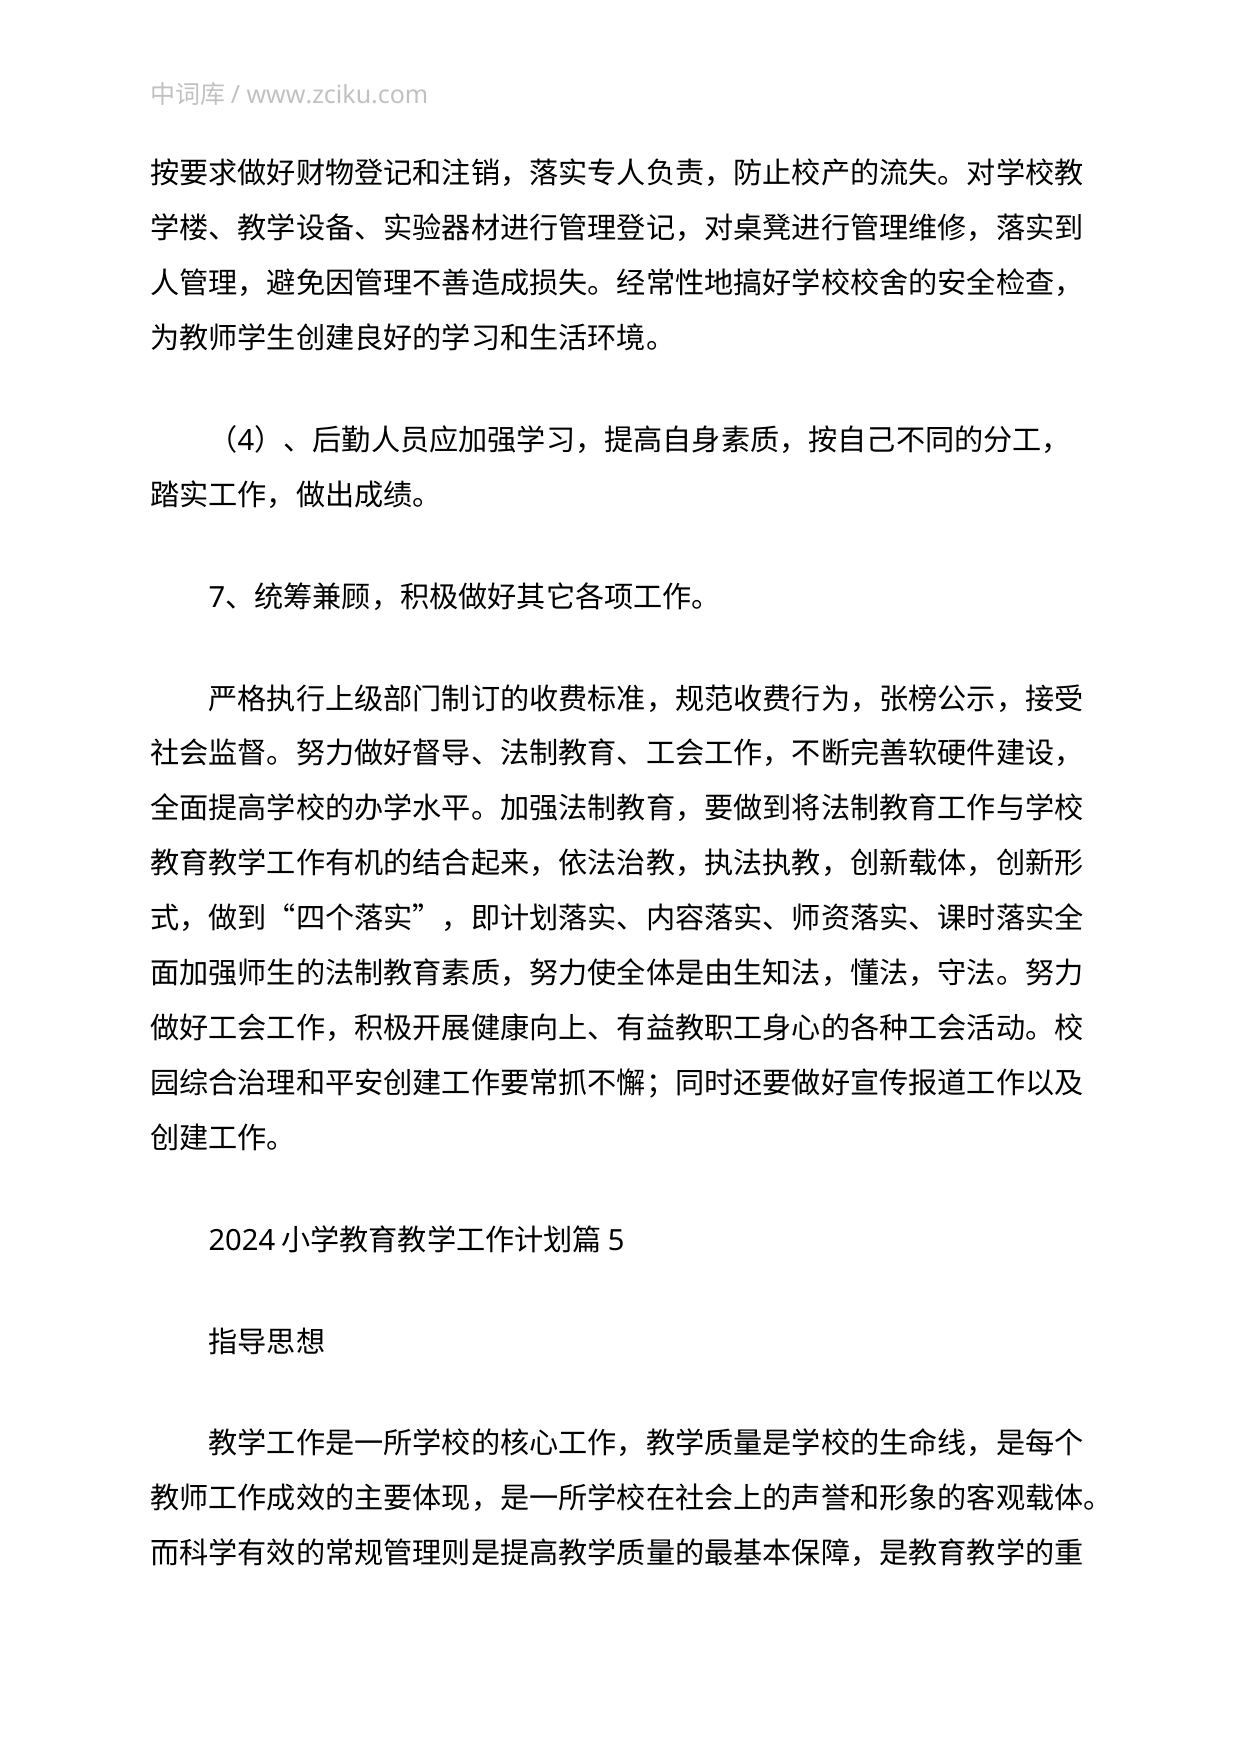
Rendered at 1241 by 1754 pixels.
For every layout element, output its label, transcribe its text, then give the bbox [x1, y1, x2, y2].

text 2024小学教育教学工作计划篇5 [150, 1216, 1090, 1258]
text 严格执行上级部门制订的收费标准，规范收费行为，张榜公示，接受社会监督。努力做好督导、法制教育、工会工作，不断完善软硬件建设，全面提高学校的办学水平。加强法制教育，要做到将法制教育工作与学校教育教学工作有机的结合起来，依法治教，执法执教，创新载体，创新形式，做到“四个落实”，即计划落实、内容落实、师资落实、课时落实全面加强师生的法制教育素质，努力使全体是由生知法，懂法，守法。努力做好工会工作，积极开展健康向上、有益教职工身心的各种工会活动。校园综合治理和平安创建工作要常抓不懈；同时还要做好宣传报道工作以及创建工作。 [150, 675, 1090, 1157]
text 7、统筹兼顾，积极做好其它各项工作。 [150, 573, 1090, 616]
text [150, 150, 1090, 357]
text （4）、后勤人员应加强学习，提高自身素质，按自己不同的分工，踏实工作，做出成绩。 [150, 416, 1090, 514]
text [150, 1420, 1090, 1572]
text 指导思想 [150, 1318, 1090, 1360]
